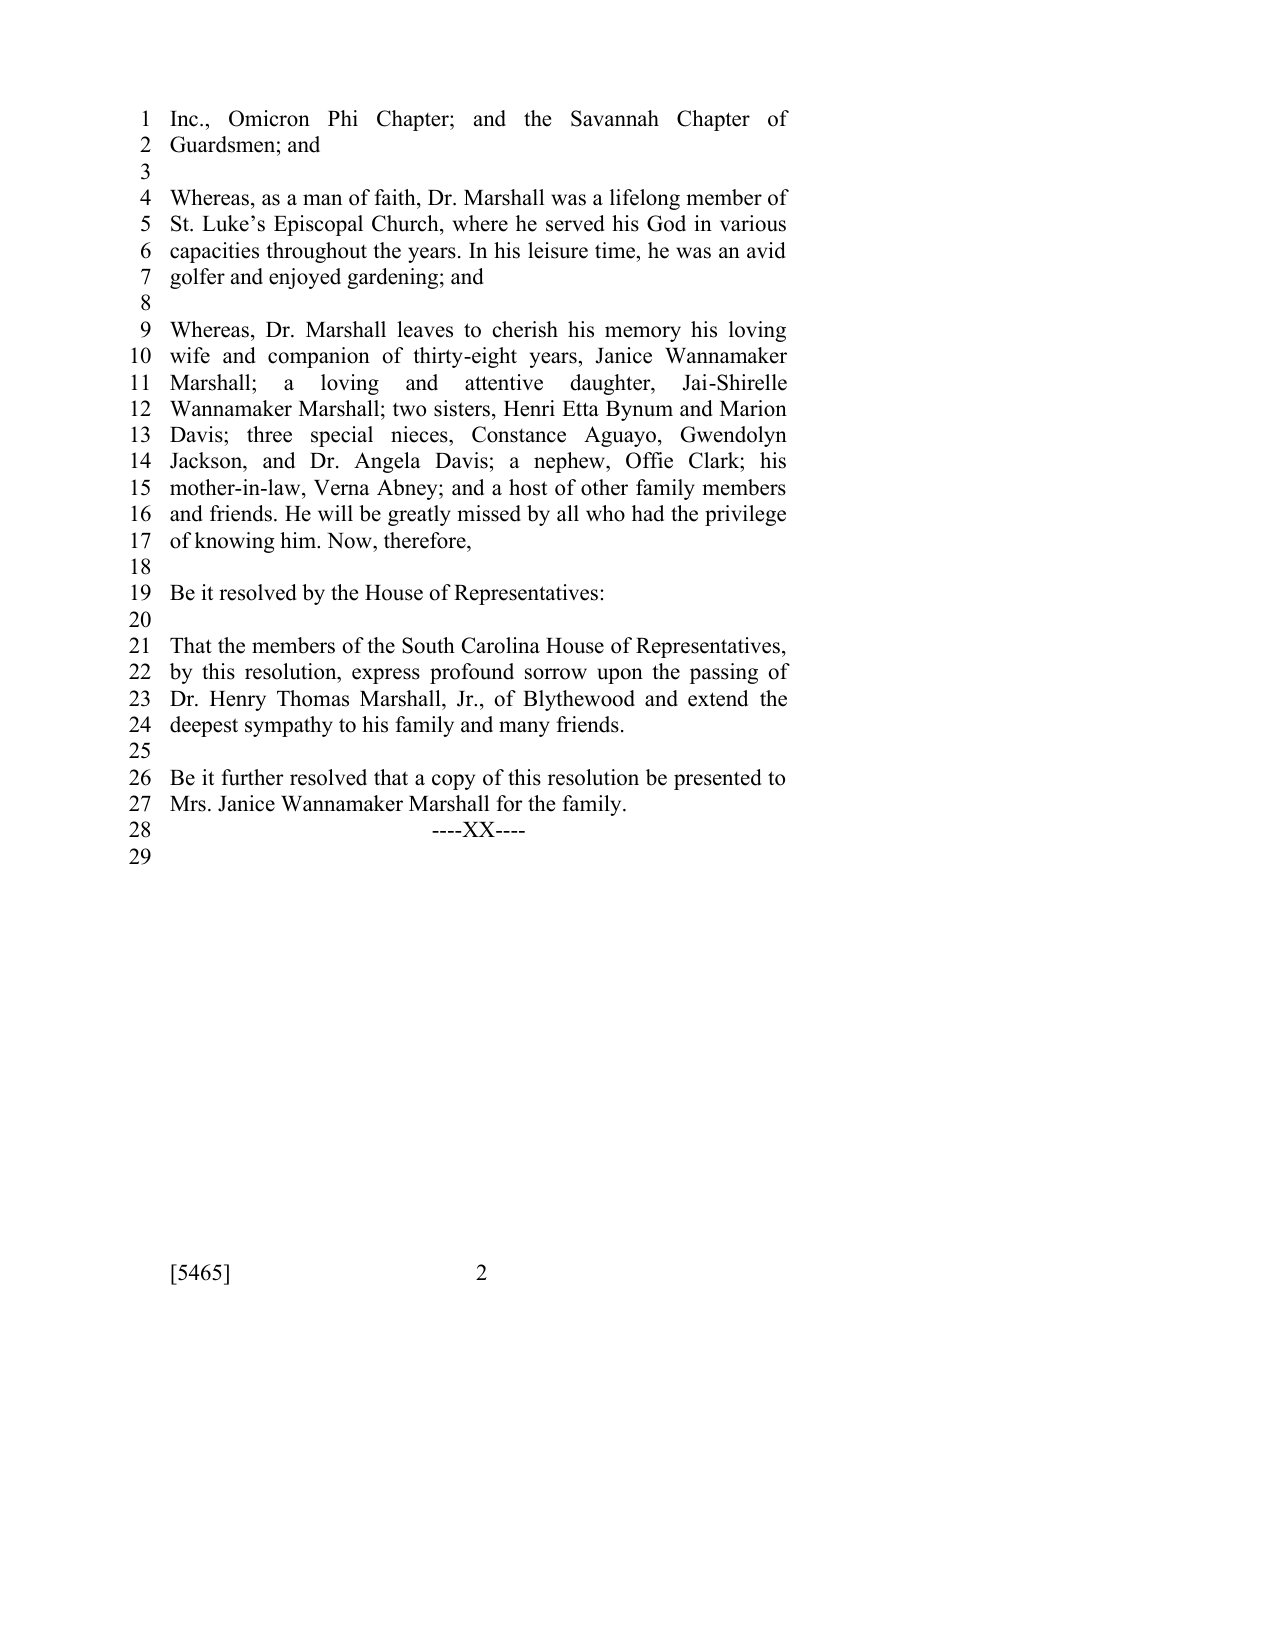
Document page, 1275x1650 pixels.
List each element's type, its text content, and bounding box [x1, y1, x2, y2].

text ----XX---- [169, 817, 787, 843]
text That the members of the South Carolina House of Representatives, by this resolution, express profound sorrow upon the passing of Dr. Henry Thomas Marshall, Jr., of Blythewood and extend the deepest sympathy to his family and many friends. [169, 632, 787, 737]
text Whereas, Dr. Marshall leaves to cherish his memory his loving wife and companion of thirty-eight years, Janice Wannamaker Marshall; a loving and attentive daughter, Jai-Shirelle Wannamaker Marshall; two sisters, Henri Etta Bynum and Marion Davis; three special nieces, Constance Aguayo, Gwendolyn Jackson, and Dr. Angela Davis; a nephew, Offie Clark; his mother-in-law, Verna Abney; and a host of other family members and friends. He will be greatly missed by all who had the privilege of knowing him. Now, therefore, [169, 316, 787, 553]
text Be it resolved by the House of Representatives: [169, 579, 787, 606]
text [169, 105, 787, 158]
text Whereas, as a man of faith, Dr. Marshall was a lifelong member of St. Luke’s Episcopal Church, where he served his God in various capacities throughout the years. In his leisure time, he was an avid golfer and enjoyed gardening; and [169, 184, 787, 289]
text Be it further resolved that a copy of this resolution be presented to Mrs. Janice Wannamaker Marshall for the family. [169, 764, 787, 817]
